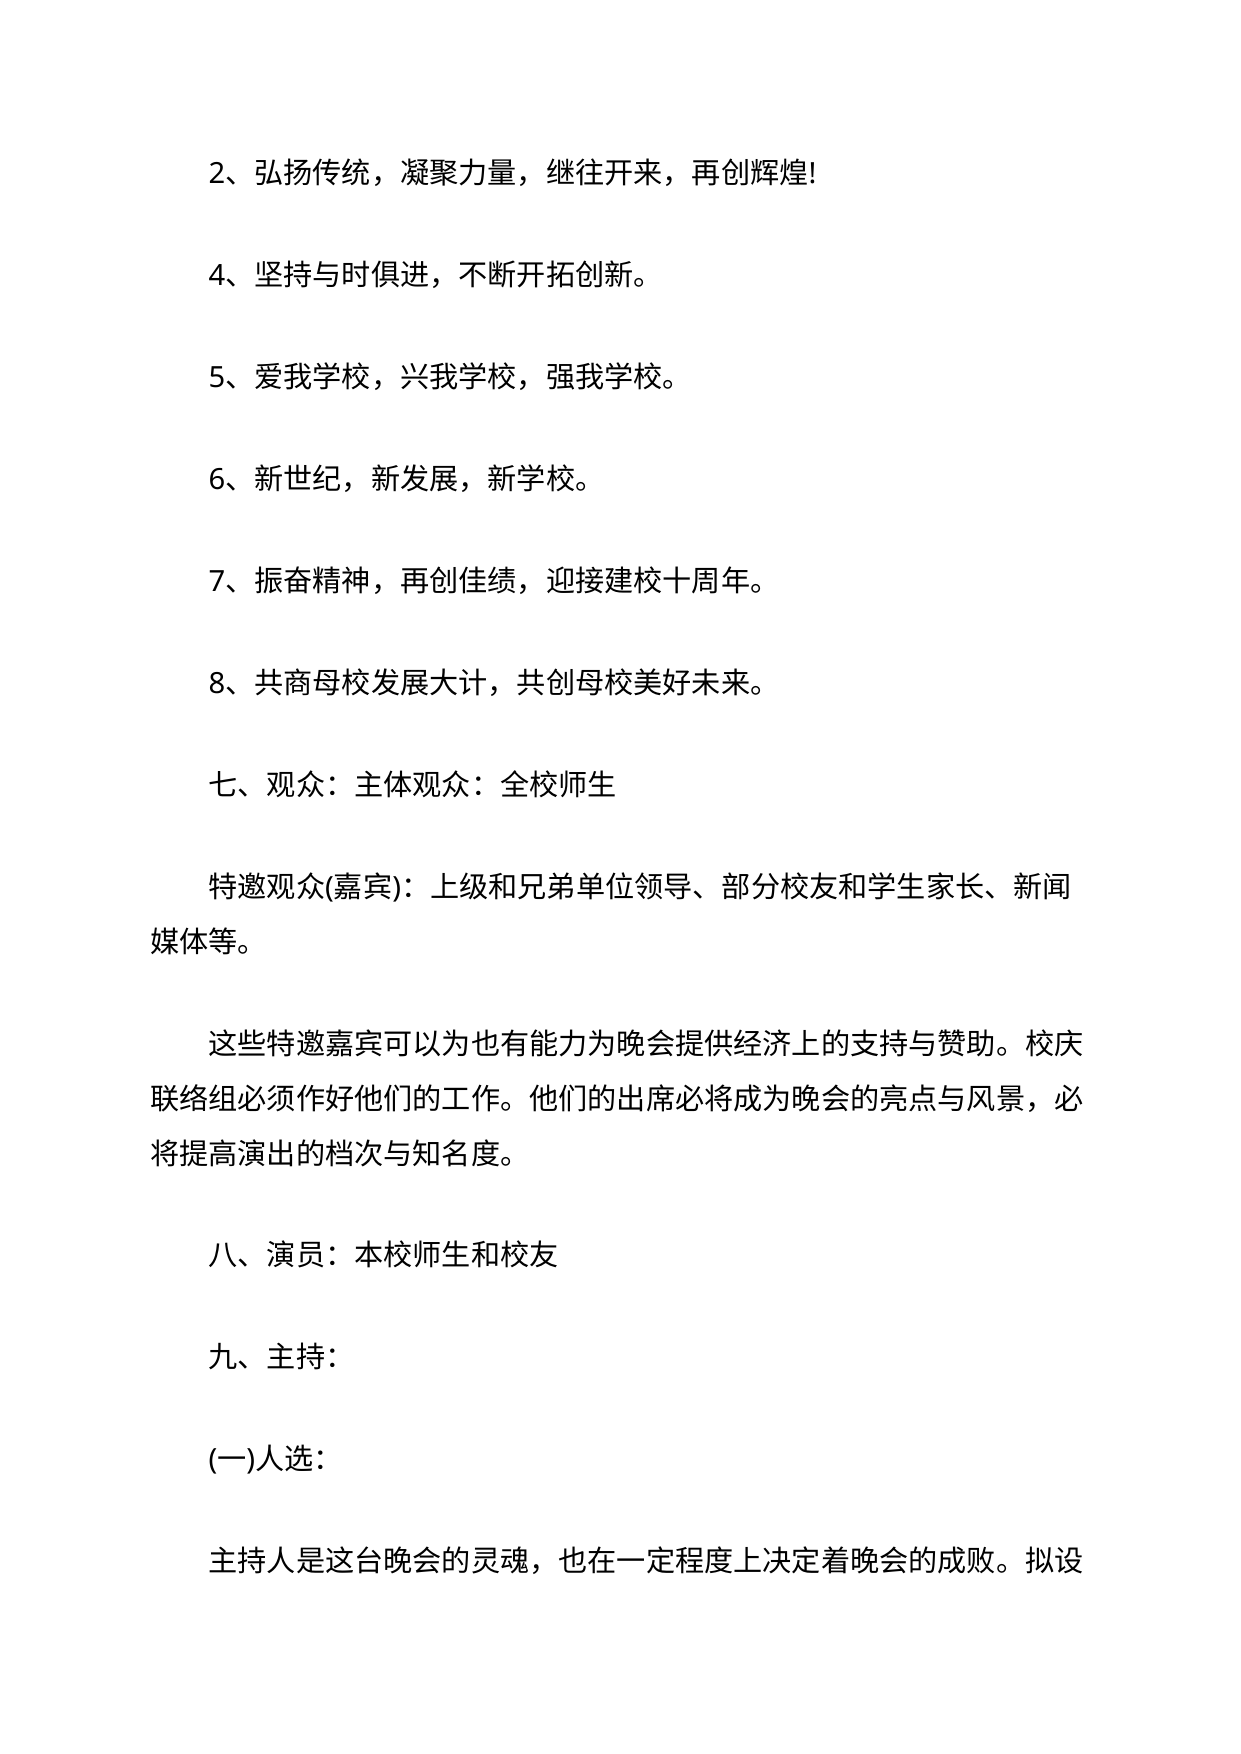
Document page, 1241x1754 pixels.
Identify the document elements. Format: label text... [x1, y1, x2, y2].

text 6、新世纪，新发展，新学校。 [150, 456, 1090, 498]
text 八、演员：本校师生和校友 [150, 1232, 1090, 1274]
text 九、主持： [150, 1334, 1090, 1376]
text 特邀观众(嘉宾)：上级和兄弟单位领导、部分校友和学生家长、新闻媒体等。 [150, 864, 1090, 961]
text 5、爱我学校，兴我学校，强我学校。 [150, 354, 1090, 396]
text 七、观众：主体观众：全校师生 [150, 762, 1090, 804]
text 2、弘扬传统，凝聚力量，继往开来，再创辉煌! [150, 150, 1090, 192]
text 7、振奋精神，再创佳绩，迎接建校十周年。 [150, 558, 1090, 600]
text 8、共商母校发展大计，共创母校美好未来。 [150, 660, 1090, 702]
text 这些特邀嘉宾可以为也有能力为晚会提供经济上的支持与赞助。校庆联络组必须作好他们的工作。他们的出席必将成为晚会的亮点与风景，必将提高演出的档次与知名度。 [150, 1020, 1090, 1172]
text (一)人选： [150, 1436, 1090, 1478]
text 4、坚持与时俱进，不断开拓创新。 [150, 252, 1090, 294]
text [150, 1537, 1090, 1580]
